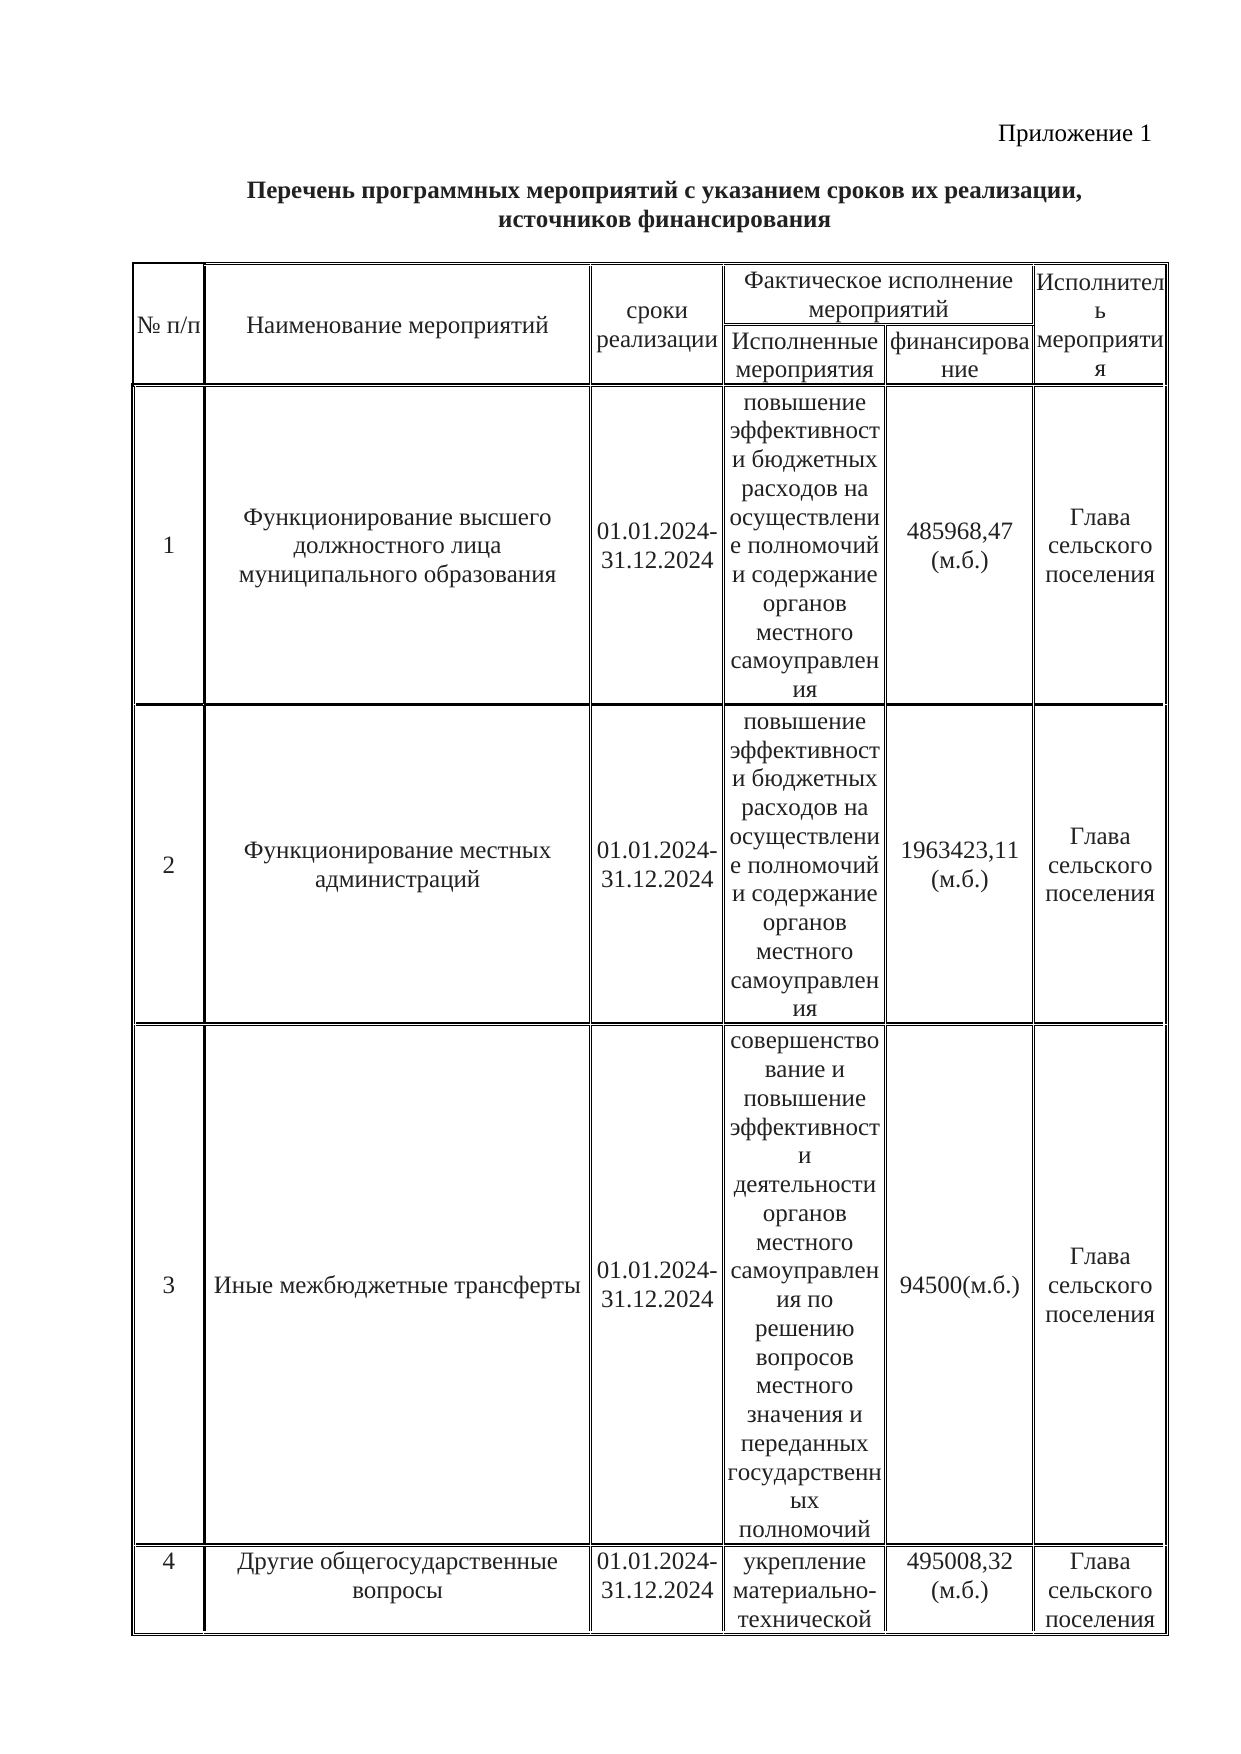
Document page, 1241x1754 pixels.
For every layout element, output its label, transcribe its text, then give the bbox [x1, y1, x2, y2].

table_cell Функционирование местных администраций [206, 706, 589, 1022]
table_cell 3 [135, 1026, 203, 1543]
table_header сроки реализации [591, 265, 723, 383]
text Приложение 1 [177, 118, 1152, 147]
table_cell совершенствование и повышение эффективности деятельности органов местного самоуправления по решению вопросов местного значения и переданных государственных полномочий [725, 1026, 884, 1543]
table_header Фактическое исполнение мероприятий [724, 265, 1033, 323]
table_cell Функционирование высшего должностного лица муниципального образования [206, 387, 589, 703]
table_cell 1963423,11 (м.б.) [887, 706, 1032, 1022]
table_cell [591, 1547, 723, 1632]
table_cell 4 [135, 1547, 204, 1632]
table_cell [204, 1547, 591, 1632]
table_cell повышение эффективности бюджетных расходов на осуществление полномочий и содержание органов местного самоуправления [725, 706, 884, 1022]
table_cell Глава сельского поселения [1035, 1022, 1166, 1543]
table_cell 2 [135, 706, 203, 1022]
table_header Исполнитель мероприятия [1034, 265, 1165, 383]
table_cell 495008,32 (м.б.) [886, 1547, 1033, 1632]
table_cell финансирование [887, 326, 1032, 383]
table_cell 01.01.2024-31.12.2024 [592, 387, 722, 703]
table_header Наименование мероприятий [204, 265, 591, 383]
table_cell Исполненные мероприятия [725, 326, 884, 383]
table_cell 94500(м.б.) [887, 1026, 1032, 1543]
table_cell 01.01.2024-31.12.2024 [592, 706, 722, 1022]
table_cell 485968,47 (м.б.) [887, 387, 1032, 703]
table_cell Иные межбюджетные трансферты [206, 1026, 589, 1543]
table_header № п/п [134, 264, 203, 383]
table_cell 1 [135, 387, 203, 703]
table_cell Глава сельского поселения [1035, 383, 1166, 703]
text Перечень программных мероприятий с указанием сроков их реализации, источников финансирования [177, 176, 1152, 233]
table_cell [724, 1547, 886, 1632]
table_cell Глава сельского поселения [1035, 703, 1167, 1022]
table_cell повышение эффективности бюджетных расходов на осуществление полномочий и содержание органов местного самоуправления [725, 387, 884, 703]
table_cell 01.01.2024-31.12.2024 [592, 1026, 722, 1543]
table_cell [1034, 1543, 1166, 1632]
